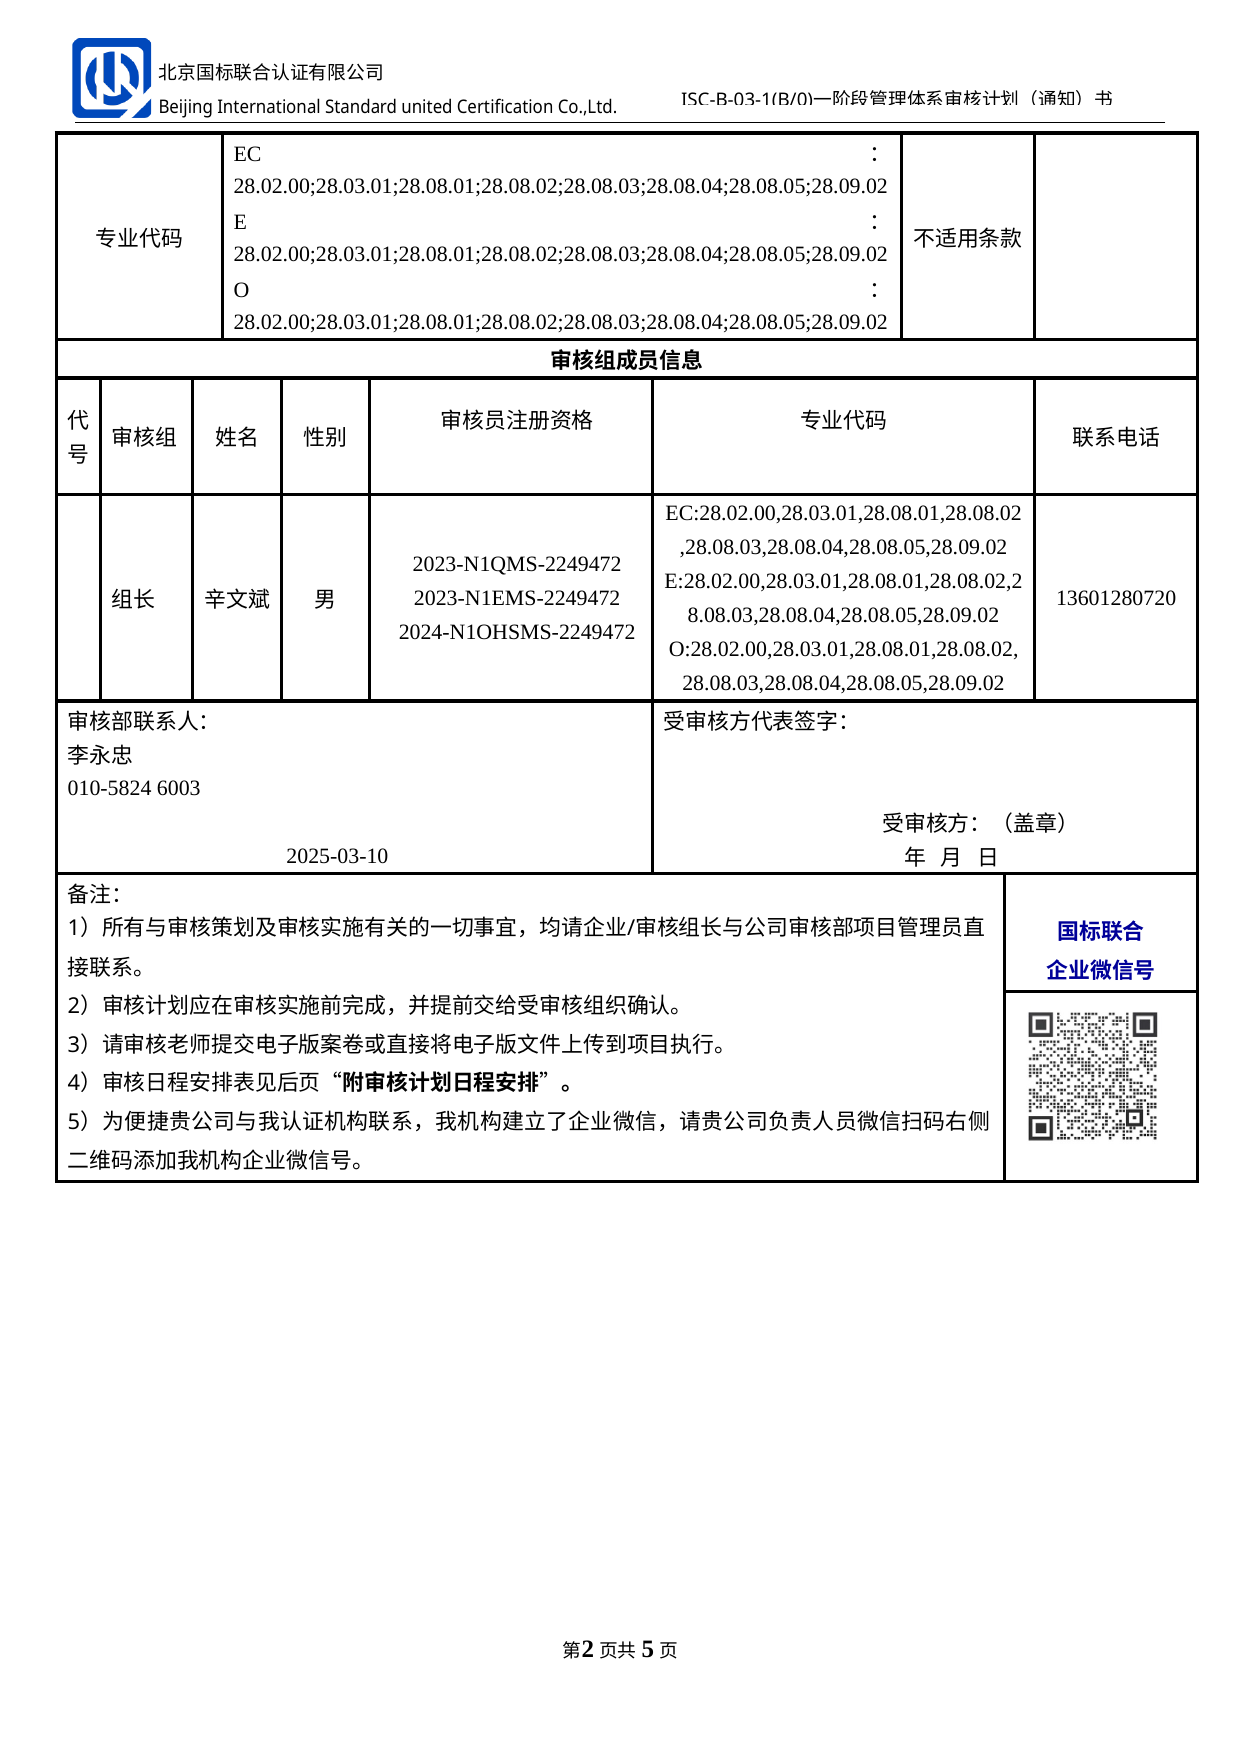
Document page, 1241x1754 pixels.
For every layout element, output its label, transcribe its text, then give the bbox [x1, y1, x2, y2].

table_cell 13601280720 [1036, 496, 1196, 699]
table_cell [58, 496, 99, 699]
table_cell 2023-N1QMS-2249472 2023-N1EMS-2249472 2024-N1OHSMS-2249472 [371, 496, 651, 699]
table_cell 姓名 [194, 380, 280, 492]
table_cell 审核组成员信息 [58, 341, 1196, 376]
table_cell EC:28.02.00,28.03.01,28.08.01,28.08.02,28.08.03,28.08.04,28.08.05,28.09.02 E:28.02.00,28.03.01,28.08.01,28.08.02,28.08.03,28.08.04,28.08.05,28.09.02 O:28.02.00,28.03.01,28.08.01,28.08.02,28.08.03,28.08.04,28.08.05,28.09.02 [654, 496, 1033, 699]
table_cell [1006, 993, 1196, 1180]
table_cell 专业代码 [58, 135, 221, 338]
table_cell 国标联合 企业微信号 [1006, 875, 1196, 990]
table_cell 审核员注册资格 [371, 380, 651, 492]
table_cell 辛文斌 [194, 496, 280, 699]
table_cell 性别 [283, 380, 368, 492]
table_cell EC：28.02.00;28.03.01;28.08.01;28.08.02;28.08.03;28.08.04;28.08.05;28.09.02 E：28.02.00;28.03.01;28.08.01;28.08.02;28.08.03;28.08.04;28.08.05;28.09.02 O：28.02.00;28.03.01;28.08.01;28.08.02;28.08.03;28.08.04;28.08.05;28.09.02 [224, 135, 900, 338]
table_cell [1036, 135, 1196, 338]
table_cell 审核部联系人： 李永忠 010-5824 6003 2025-03-10 [58, 703, 651, 872]
table_cell 代号 [58, 380, 99, 492]
table_cell 备注： 1）所有与审核策划及审核实施有关的一切事宜，均请企业/审核组长与公司审核部项目管理员直接联系。 2）审核计划应在审核实施前完成，并提前交给受审核组织确认。 3）请审核老师提交电子版案卷或直接将电子版文件上传到项目执行。 4）审核日程安排表见后页“附审核计划日程安排”。 5）为便捷贵公司与我认证机构联系，我机构建立了企业微信，请贵公司负责人员微信扫码右侧二维码添加我机构企业微信号。 [58, 875, 1003, 1180]
table_cell 联系电话 [1036, 380, 1196, 492]
table_cell 专业代码 [654, 380, 1033, 492]
picture [72, 38, 152, 118]
table_cell 审核组 [102, 380, 191, 492]
table_cell 受审核方代表签字： 受审核方：（盖章） 年 月 日 [654, 703, 1196, 872]
table_cell 男 [283, 496, 368, 699]
table_cell 不适用条款 [903, 135, 1033, 338]
table_cell 组长 [102, 496, 191, 699]
picture [1020, 1006, 1166, 1150]
